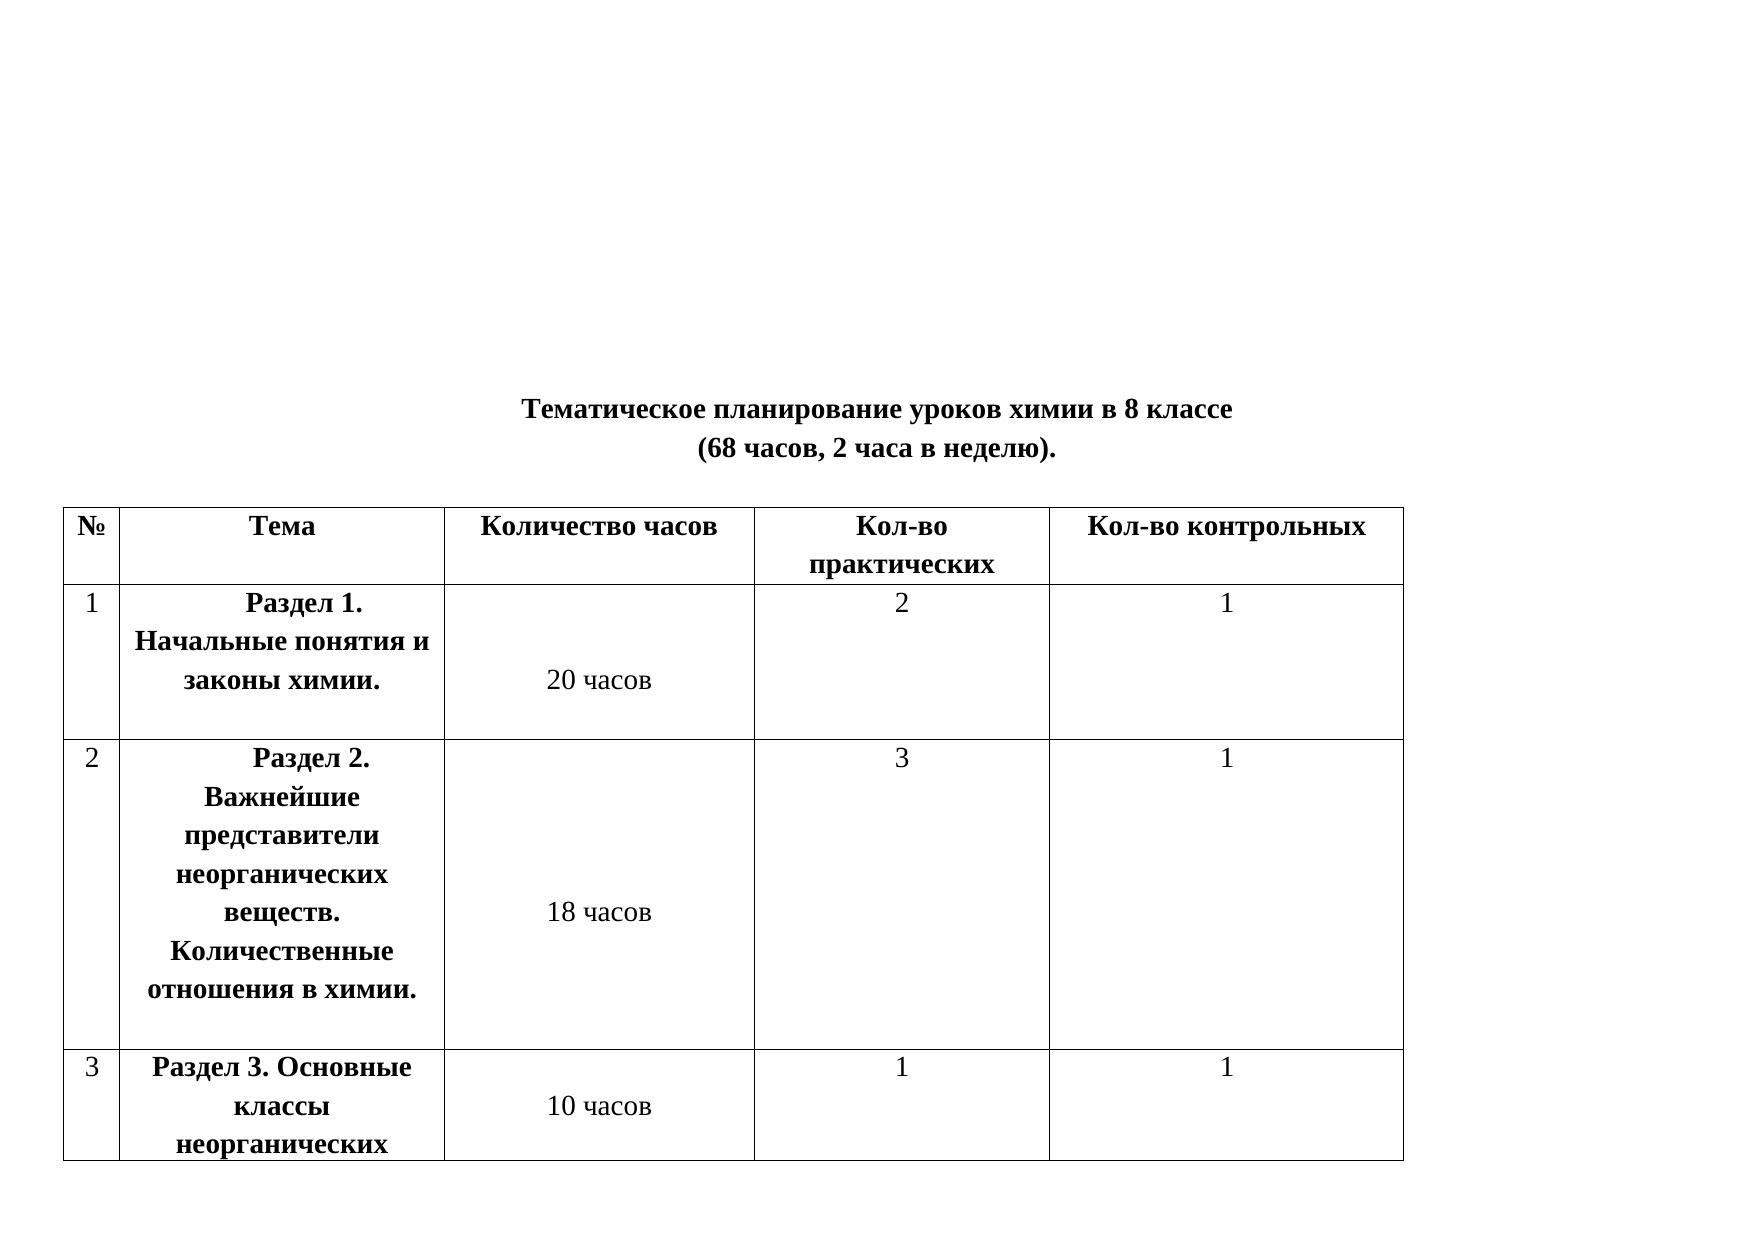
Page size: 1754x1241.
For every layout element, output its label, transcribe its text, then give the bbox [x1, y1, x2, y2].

table_cell 3 [755, 740, 1049, 1048]
table_cell 1 [1050, 585, 1403, 739]
table_header № [64, 508, 119, 584]
text Тематическое планирование уроков химии в 8 классе [75, 391, 1679, 425]
table_cell Раздел 1. Начальные понятия и законы химии. [120, 585, 444, 739]
table_header Кол-во контрольных [1050, 508, 1403, 584]
table_header Тема [120, 508, 444, 584]
table_header Кол-во практических [755, 508, 1049, 584]
table_cell 3 [64, 1050, 119, 1160]
table_cell 2 [64, 740, 119, 1048]
table_cell 2 [755, 585, 1049, 739]
table_cell 20 часов [445, 585, 754, 739]
table_cell 1 [64, 585, 119, 739]
table_cell 18 часов [445, 740, 754, 1048]
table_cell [120, 1050, 444, 1160]
table_header Количество часов [445, 508, 754, 584]
table_cell 1 [1050, 740, 1403, 1048]
table_cell 1 [755, 1050, 1049, 1160]
text (68 часов, 2 часа в неделю). [75, 430, 1679, 463]
table_cell 10 часов [445, 1050, 754, 1160]
table_cell Раздел 2. Важнейшие представители неорганических веществ. Количественные отношения в химии. [120, 740, 444, 1048]
table_cell 1 [1050, 1050, 1403, 1160]
